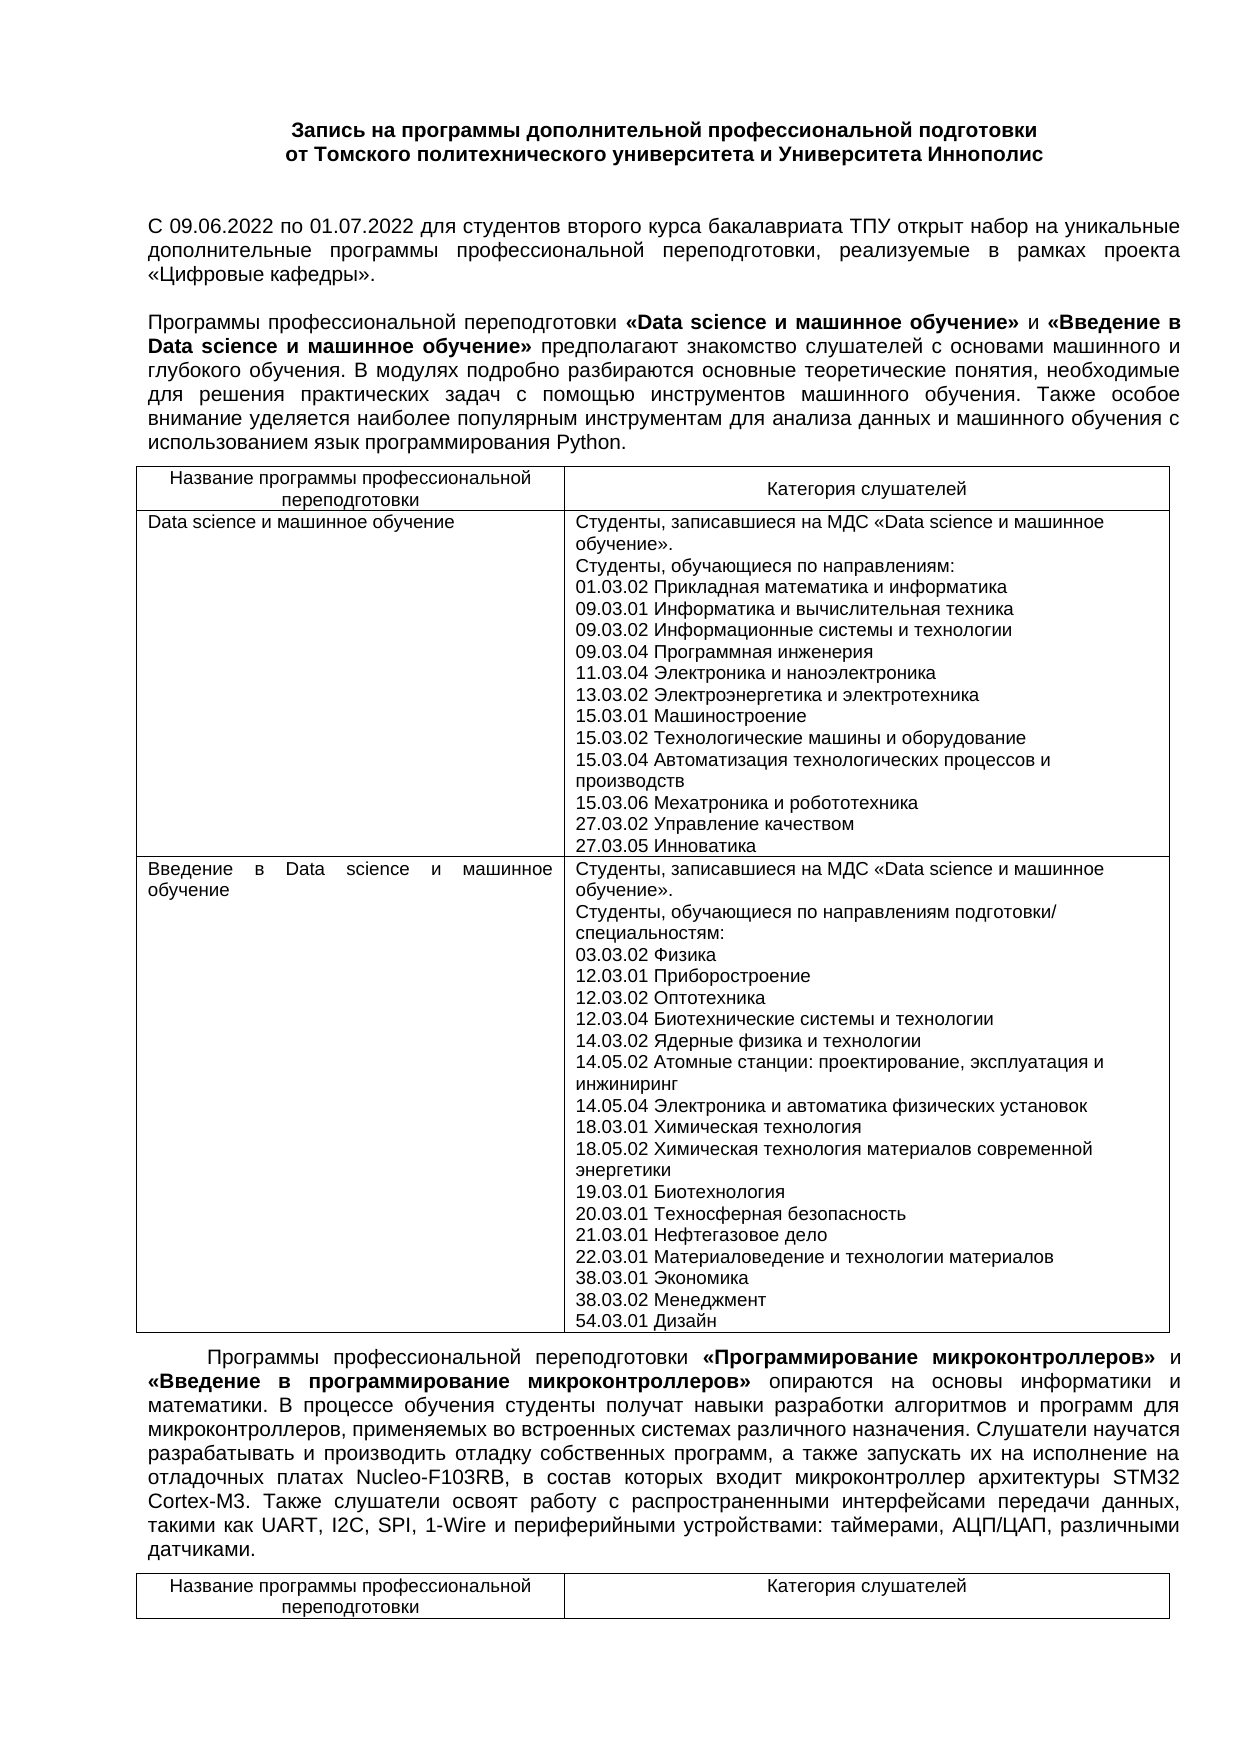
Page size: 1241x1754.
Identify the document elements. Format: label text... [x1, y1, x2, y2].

table_header Название программы профессиональной переподготовки [137, 1574, 564, 1617]
text Запись на программы дополнительной профессиональной подготовки [148, 118, 1181, 142]
table_cell Студенты, записавшиеся на МДС «Data science и машинное обучение». Студенты, обучающиеся по направлениям подготовки/ специальностям: 03.03.02 Физика 12.03.01 Приборостроение 12.03.02 Оптотехника 12.03.04 Биотехнические системы и технологии 14.03.02 Ядерные физика и технологии 14.05.02 Атомные станции: проектирование, эксплуатация и инжиниринг 14.05.04 Электроника и автоматика физических установок 18.03.01 Химическая технология 18.05.02 Химическая технология материалов современной энергетики 19.03.01 Биотехнология 20.03.01 Техносферная безопасность 21.03.01 Нефтегазовое дело 22.03.01 Материаловедение и технологии материалов 38.03.01 Экономика 38.03.02 Менеджмент 54.03.01 Дизайн [565, 857, 1169, 1332]
text С 09.06.2022 по 01.07.2022 для студентов второго курса бакалавриата ТПУ открыт набор на уникальные дополнительные программы профессиональной переподготовки, реализуемые в рамках проекта «Цифровые кафедры». [148, 214, 1181, 286]
table_header Категория слушателей [565, 1574, 1169, 1617]
table_cell Введение в Data science и машинное обучение [137, 857, 564, 1332]
text Программы профессиональной переподготовки «Data science и машинное обучение» и «Введение в Data science и машинное обучение» предполагают знакомство слушателей с основами машинного и глубокого обучения. В модулях подробно разбираются основные теоретические понятия, необходимые для решения практических задач с помощью инструментов машинного обучения. Также особое внимание уделяется наиболее популярным инструментам для анализа данных и машинного обучения с использованием язык программирования Python. [148, 310, 1181, 453]
table_header Категория слушателей [565, 467, 1169, 510]
table_cell Data science и машинное обучение [137, 511, 564, 856]
table_header Название программы профессиональной переподготовки [137, 467, 564, 510]
text от Томского политехнического университета и Университета Иннополис [148, 142, 1181, 166]
text Программы профессиональной переподготовки «Программирование микроконтроллеров» и «Введение в программирование микроконтроллеров» опираются на основы информатики и математики. В процессе обучения студенты получат навыки разработки алгоритмов и программ для микроконтроллеров, применяемых во встроенных системах различного назначения. Слушатели научатся разрабатывать и производить отладку собственных программ, а также запускать их на исполнение на отладочных платах Nucleo-F103RB, в состав которых входит микроконтроллер архитектуры STM32 Cortex-M3. Также слушатели освоят работу с распространенными интерфейсами передачи данных, такими как UART, I2C, SPI, 1-Wire и периферийными устройствами: таймерами, АЦП/ЦАП, различными датчиками. [148, 1345, 1181, 1561]
table_cell Студенты, записавшиеся на МДС «Data science и машинное обучение». Студенты, обучающиеся по направлениям: 01.03.02 Прикладная математика и информатика 09.03.01 Информатика и вычислительная техника 09.03.02 Информационные системы и технологии 09.03.04 Программная инженерия 11.03.04 Электроника и наноэлектроника 13.03.02 Электроэнергетика и электротехника 15.03.01 Машиностроение 15.03.02 Технологические машины и оборудование 15.03.04 Автоматизация технологических процессов и производств 15.03.06 Мехатроника и робототехника 27.03.02 Управление качеством 27.03.05 Инноватика [565, 511, 1169, 856]
